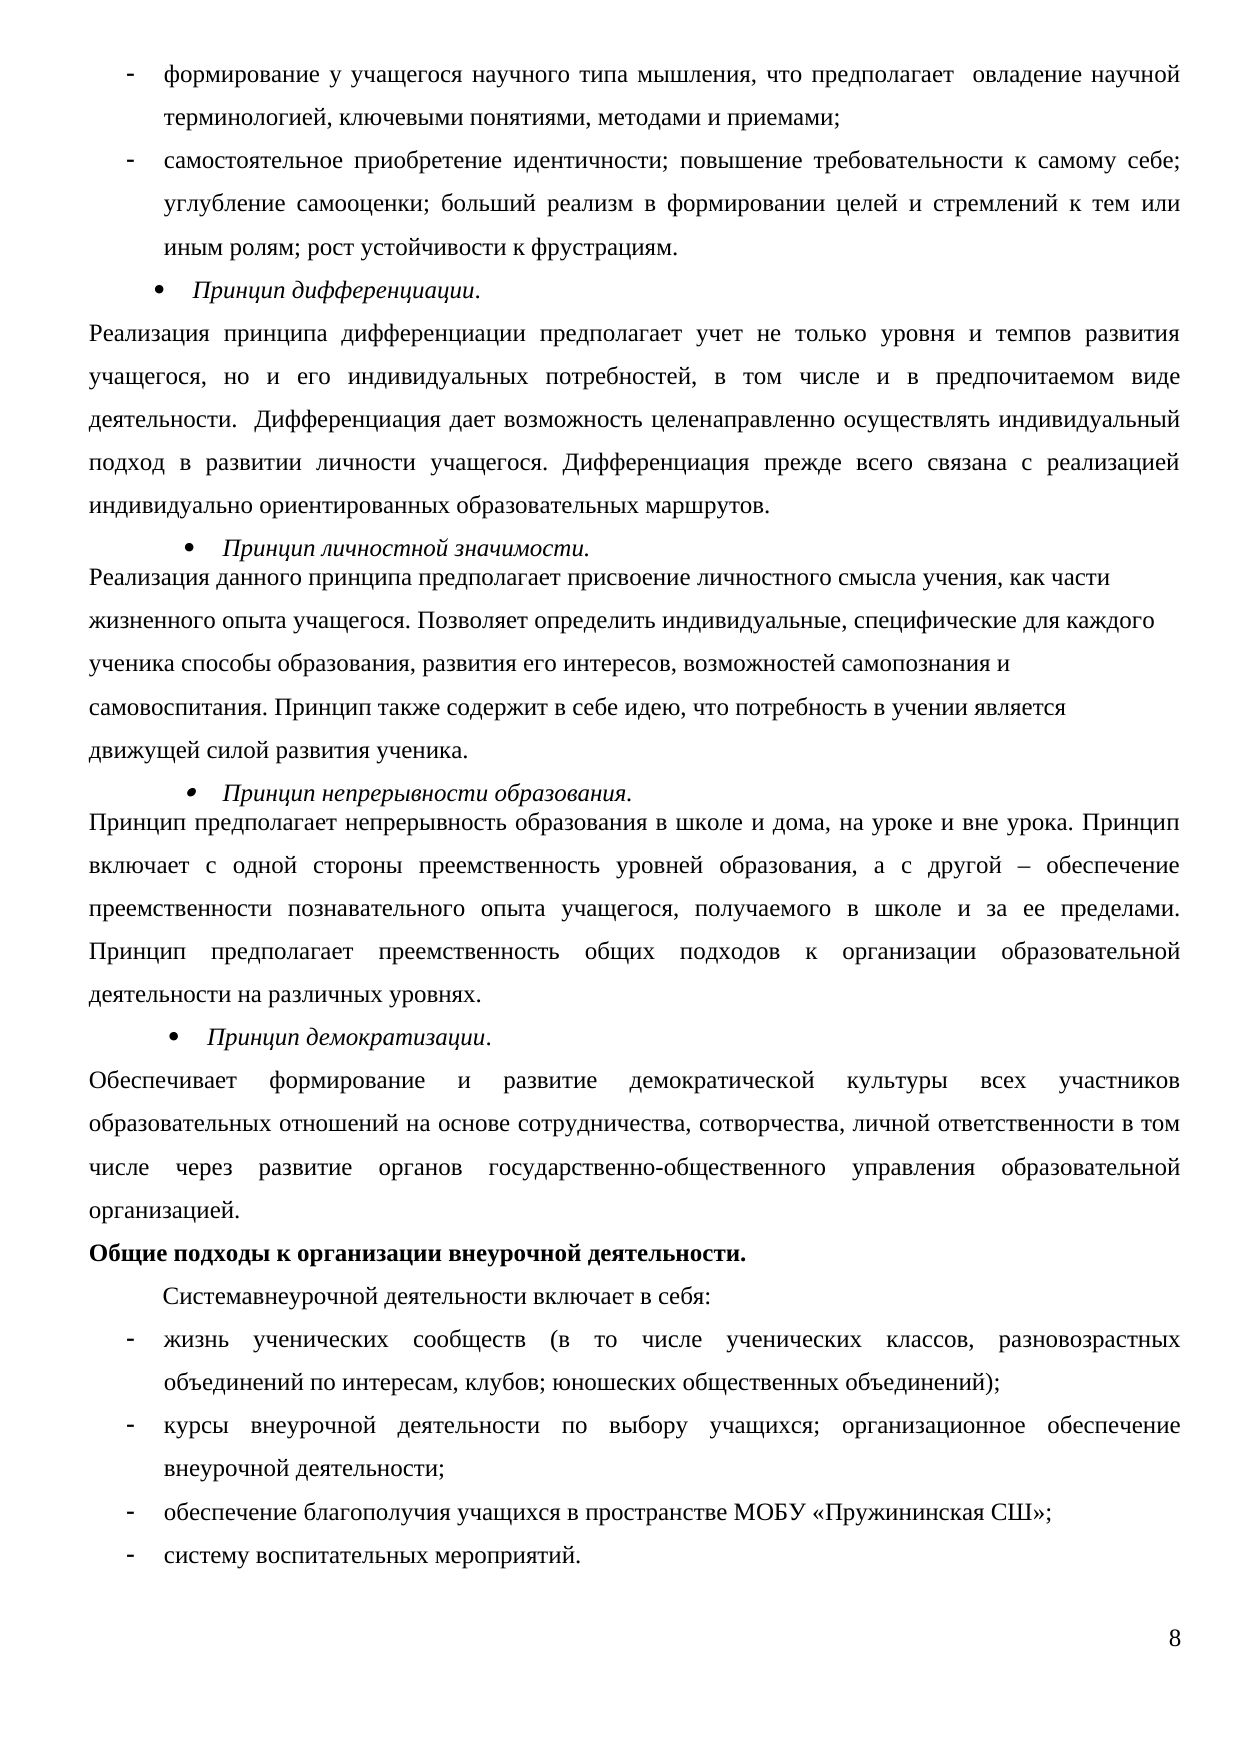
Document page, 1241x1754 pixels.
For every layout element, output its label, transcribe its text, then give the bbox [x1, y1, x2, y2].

list Принцип демократизации. [169, 1022, 1181, 1051]
list обеспечение благополучия учащихся в пространстве МОБУ «Пружининская СШ»; [126, 1497, 1181, 1525]
list курсы внеурочной деятельности по выбору учащихся; организационное обеспечение внеурочной деятельности; [126, 1410, 1181, 1482]
text Реализация принципа дифференциации предполагает учет не только уровня и темпов развития учащегося, но и его индивидуальных потребностей, в том числе и в предпочитаемом виде деятельности. Дифференциация дает возможность целенаправленно осуществлять индивидуальный подход в развитии личности учащегося. Дифференциация прежде всего связана с реализацией индивидуально ориентированных образовательных маршрутов. [89, 318, 1181, 519]
list жизнь ученических сообществ (в то числе ученических классов, разновозрастных объединений по интересам, клубов; юношеских общественных объединений); [126, 1324, 1181, 1396]
list Принцип дифференциации. [155, 275, 1181, 303]
list систему воспитательных мероприятий. [126, 1540, 1181, 1568]
list Принцип личностной значимости. [185, 533, 1181, 562]
text Системавнеурочной деятельности включает в себя: [89, 1281, 1181, 1310]
text Реализация данного принципа предполагает присвоение личностного смысла учения, как части жизненного опыта учащегося. Позволяет определить индивидуальные, специфические для каждого ученика способы образования, развития его интересов, возможностей самопознания и самовоспитания. Принцип также содержит в себе идею, что потребность в учении является движущей силой развития ученика. [89, 562, 1181, 763]
text Обеспечивает формирование и развитие демократической культуры всех участников образовательных отношений на основе сотрудничества, сотворчества, личной ответственности в том числе через развитие органов государственно-общественного управления образовательной организацией. [89, 1065, 1181, 1223]
list формирование у учащегося научного типа мышления, что предполагает овладение научной терминологией, ключевыми понятиями, методами и приемами; [126, 59, 1181, 131]
text Общие подходы к организации внеурочной деятельности. [89, 1238, 1181, 1267]
text Принцип предполагает непрерывность образования в школе и дома, на уроке и вне урока. Принцип включает с одной стороны преемственность уровней образования, а с другой – обеспечение преемственности познавательного опыта учащегося, получаемого в школе и за ее пределами. Принцип предполагает преемственность общих подходов к организации образовательной деятельности на различных уровнях. [89, 807, 1181, 1008]
list Принцип непрерывности образования. [185, 778, 1181, 807]
list самостоятельное приобретение идентичности; повышение требовательности к самому себе; углубление самооценки; больший реализм в формировании целей и стремлений к тем или иным ролям; рост устойчивости к фрустрациям. [126, 145, 1181, 260]
